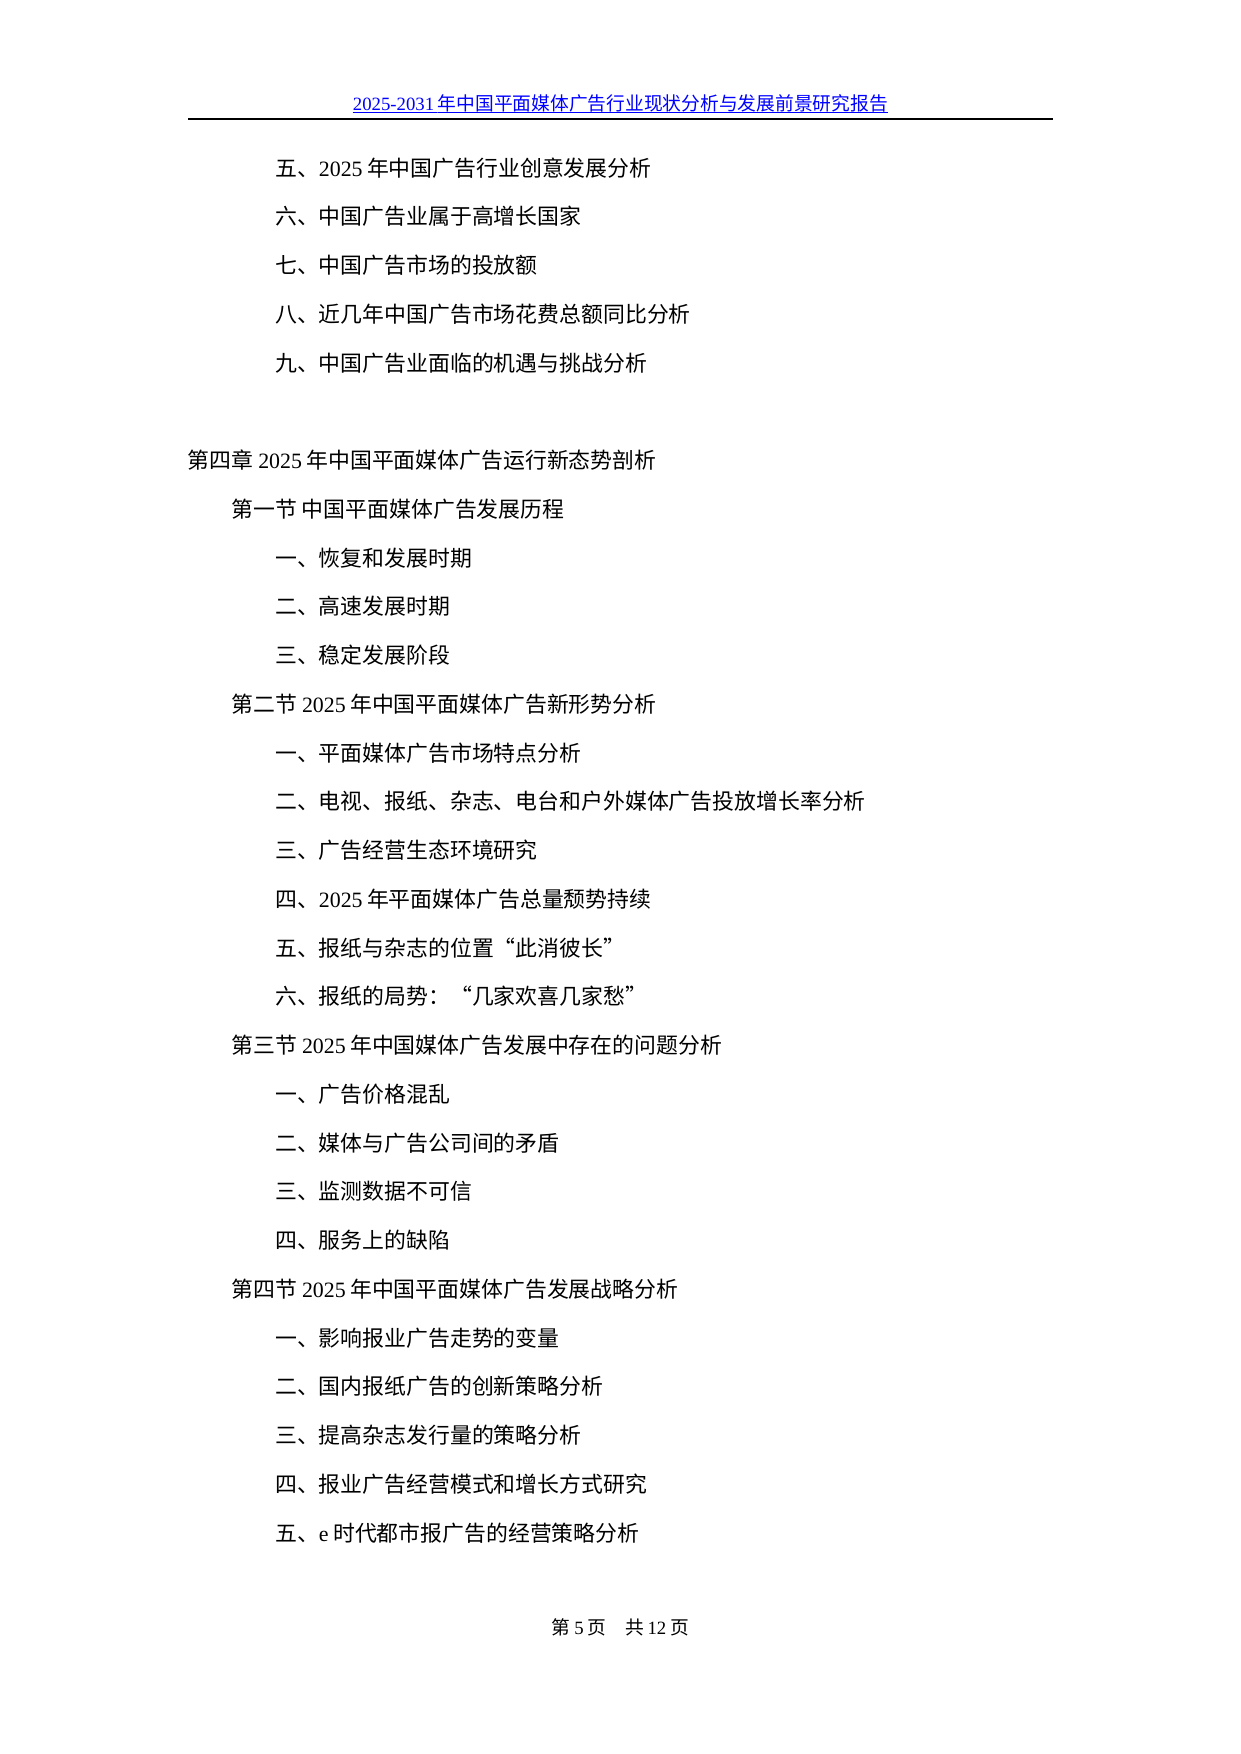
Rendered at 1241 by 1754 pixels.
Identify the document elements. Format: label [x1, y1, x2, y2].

text [187, 150, 1053, 1548]
